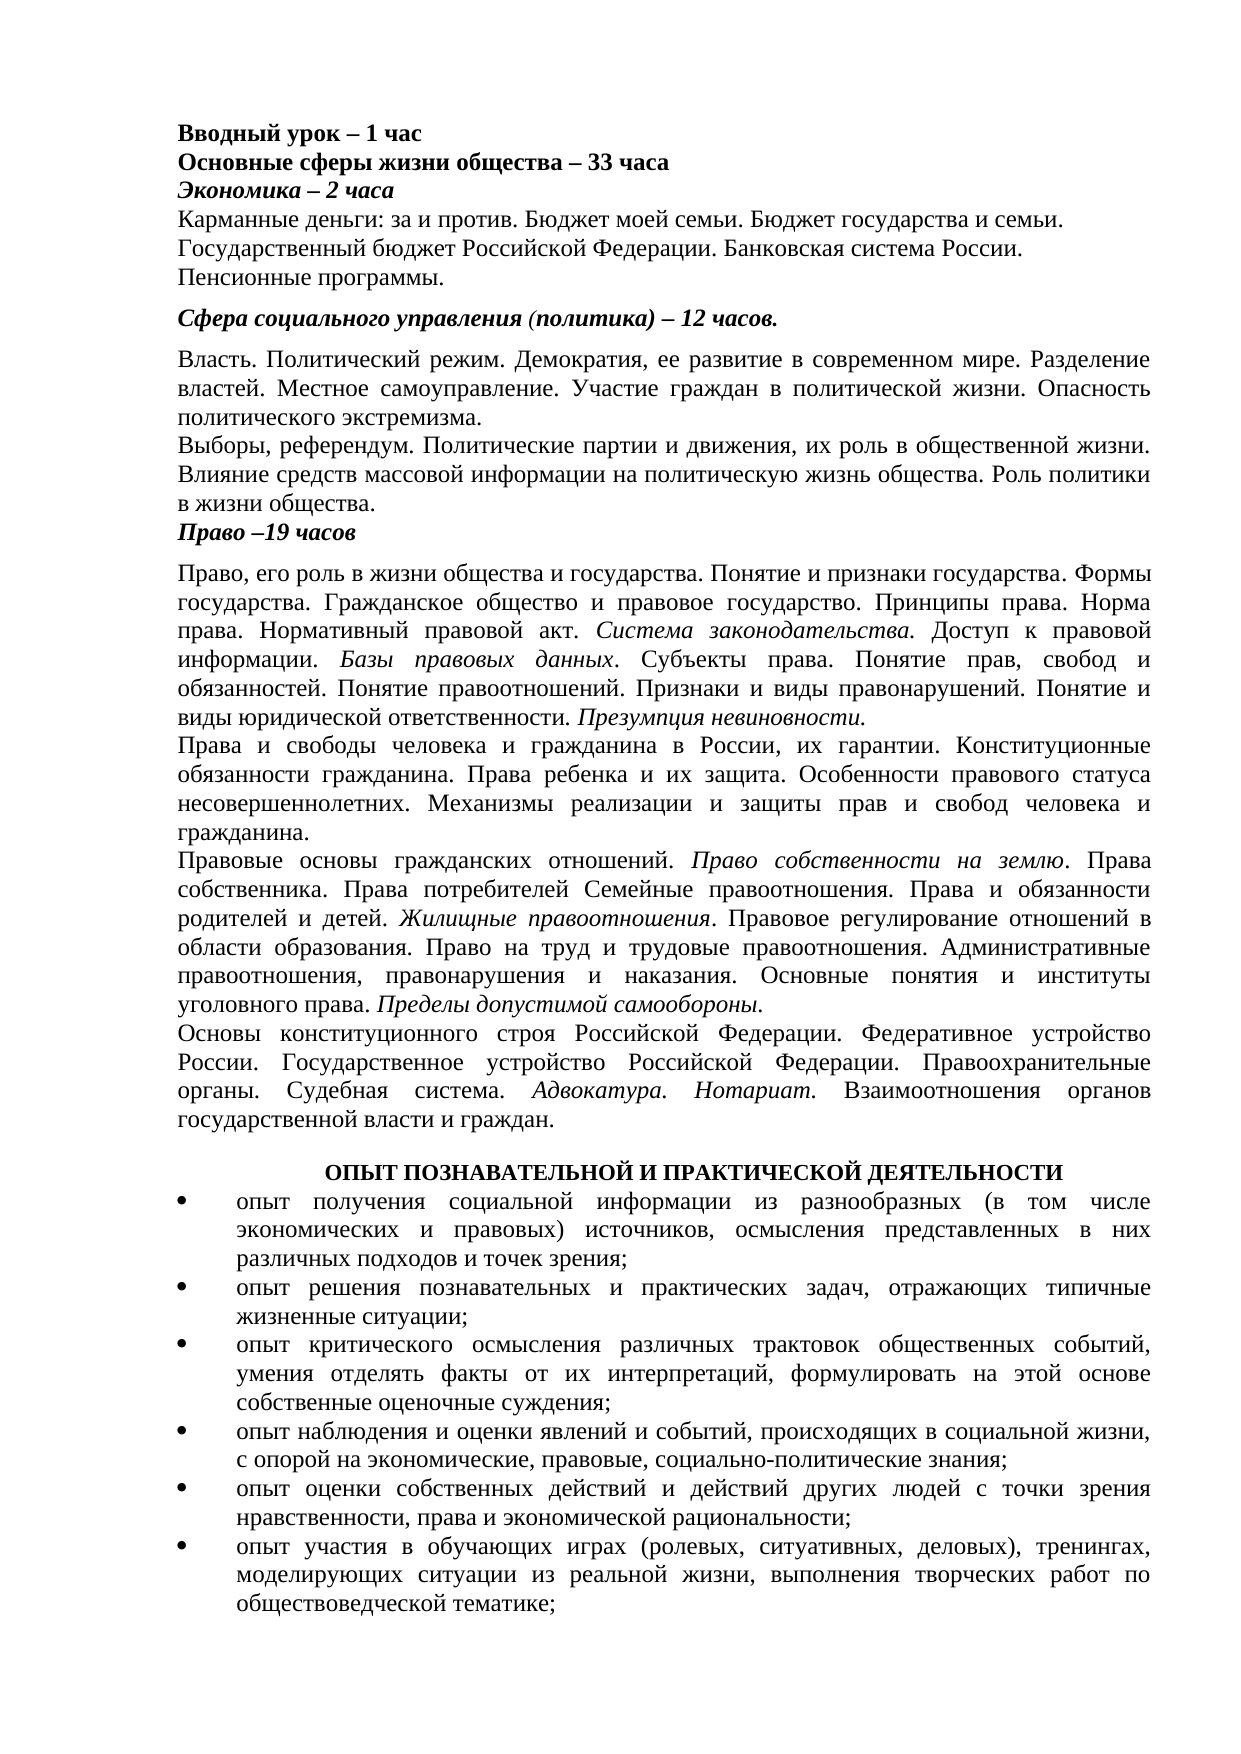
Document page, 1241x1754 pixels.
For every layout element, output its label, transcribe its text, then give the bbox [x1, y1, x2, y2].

text Правовые основы гражданских отношений. Право собственности на землю. Права собственника. Права потребителей Семейные правоотношения. Права и обязанности родителей и детей. Жилищные правоотношения. Правовое регулирование отношений в области образования. Право на труд и трудовые правоотношения. Административные правоотношения, правонарушения и наказания. Основные понятия и институты уголовного права. Пределы допустимой самообороны. [177, 846, 1152, 1018]
text Право, его роль в жизни общества и государства. Понятие и признаки государства. Формы государства. Гражданское общество и правовое государство. Принципы права. Норма права. Нормативный правовой акт. Система законодательства. Доступ к правовой информации. Базы правовых данных. Субъекты права. Понятие прав, свобод и обязанностей. Понятие правоотношений. Признаки и виды правонарушений. Понятие и виды юридической ответственности. Презумпция невиновности. [177, 558, 1152, 731]
text ОПЫТ ПОЗНАВАТЕЛЬНОЙ И ПРАКТИЧЕСКОЙ ДЕЯТЕЛЬНОСТИ [177, 1159, 1152, 1186]
list опыт получения социальной информации из разнообразных (в том числе экономических и правовых) источников, осмысления представленных в них различных подходов и точек зрения; [177, 1186, 1152, 1272]
text Вводный урок – 1 час [177, 118, 1152, 147]
list опыт критического осмысления различных трактовок общественных событий, умения отделять факты от их интерпретаций, формулировать на этой основе собственные оценочные суждения; [177, 1329, 1152, 1416]
list опыт наблюдения и оценки явлений и событий, происходящих в социальной жизни, с опорой на экономические, правовые, социально-политические знания; [177, 1416, 1152, 1473]
text Основные сферы жизни общества – 33 часа [177, 147, 1152, 176]
text Основы конституционного строя Российской Федерации. Федеративное устройство России. Государственное устройство Российской Федерации. Правоохранительные органы. Судебная система. Адвокатура. Нотариат. Взаимоотношения органов государственной власти и граждан. [177, 1018, 1152, 1133]
text Сфера социального управления (политика) – 12 часов. [177, 303, 1152, 332]
list опыт оценки собственных действий и действий других людей с точки зрения нравственности, права и экономической рациональности; [177, 1473, 1152, 1531]
list опыт решения познавательных и практических задач, отражающих типичные жизненные ситуации; [177, 1272, 1152, 1329]
text Права и свободы человека и гражданина в России, их гарантии. Конституционные обязанности гражданина. Права ребенка и их защита. Особенности правового статуса несовершеннолетних. Механизмы реализации и защиты прав и свобод человека и гражданина. [177, 731, 1152, 846]
text Карманные деньги: за и против. Бюджет моей семьи. Бюджет государства и семьи. Государственный бюджет Российской Федерации. Банковская система России. Пенсионные программы. [177, 204, 1152, 291]
text Выборы, референдум. Политические партии и движения, их роль в общественной жизни. Влияние средств массовой информации на политическую жизнь общества. Роль политики в жизни общества. [177, 431, 1152, 517]
text Власть. Политический режим. Демократия, ее развитие в современном мире. Разделение властей. Местное самоуправление. Участие граждан в политической жизни. Опасность политического экстремизма. [177, 344, 1152, 431]
list опыт участия в обучающих играх (ролевых, ситуативных, деловых), тренингах, моделирующих ситуации из реальной жизни, выполнения творческих работ по обществоведческой тематике; [177, 1531, 1152, 1617]
text Экономика – 2 часа [177, 176, 1152, 204]
text Право –19 часов [177, 517, 1152, 546]
